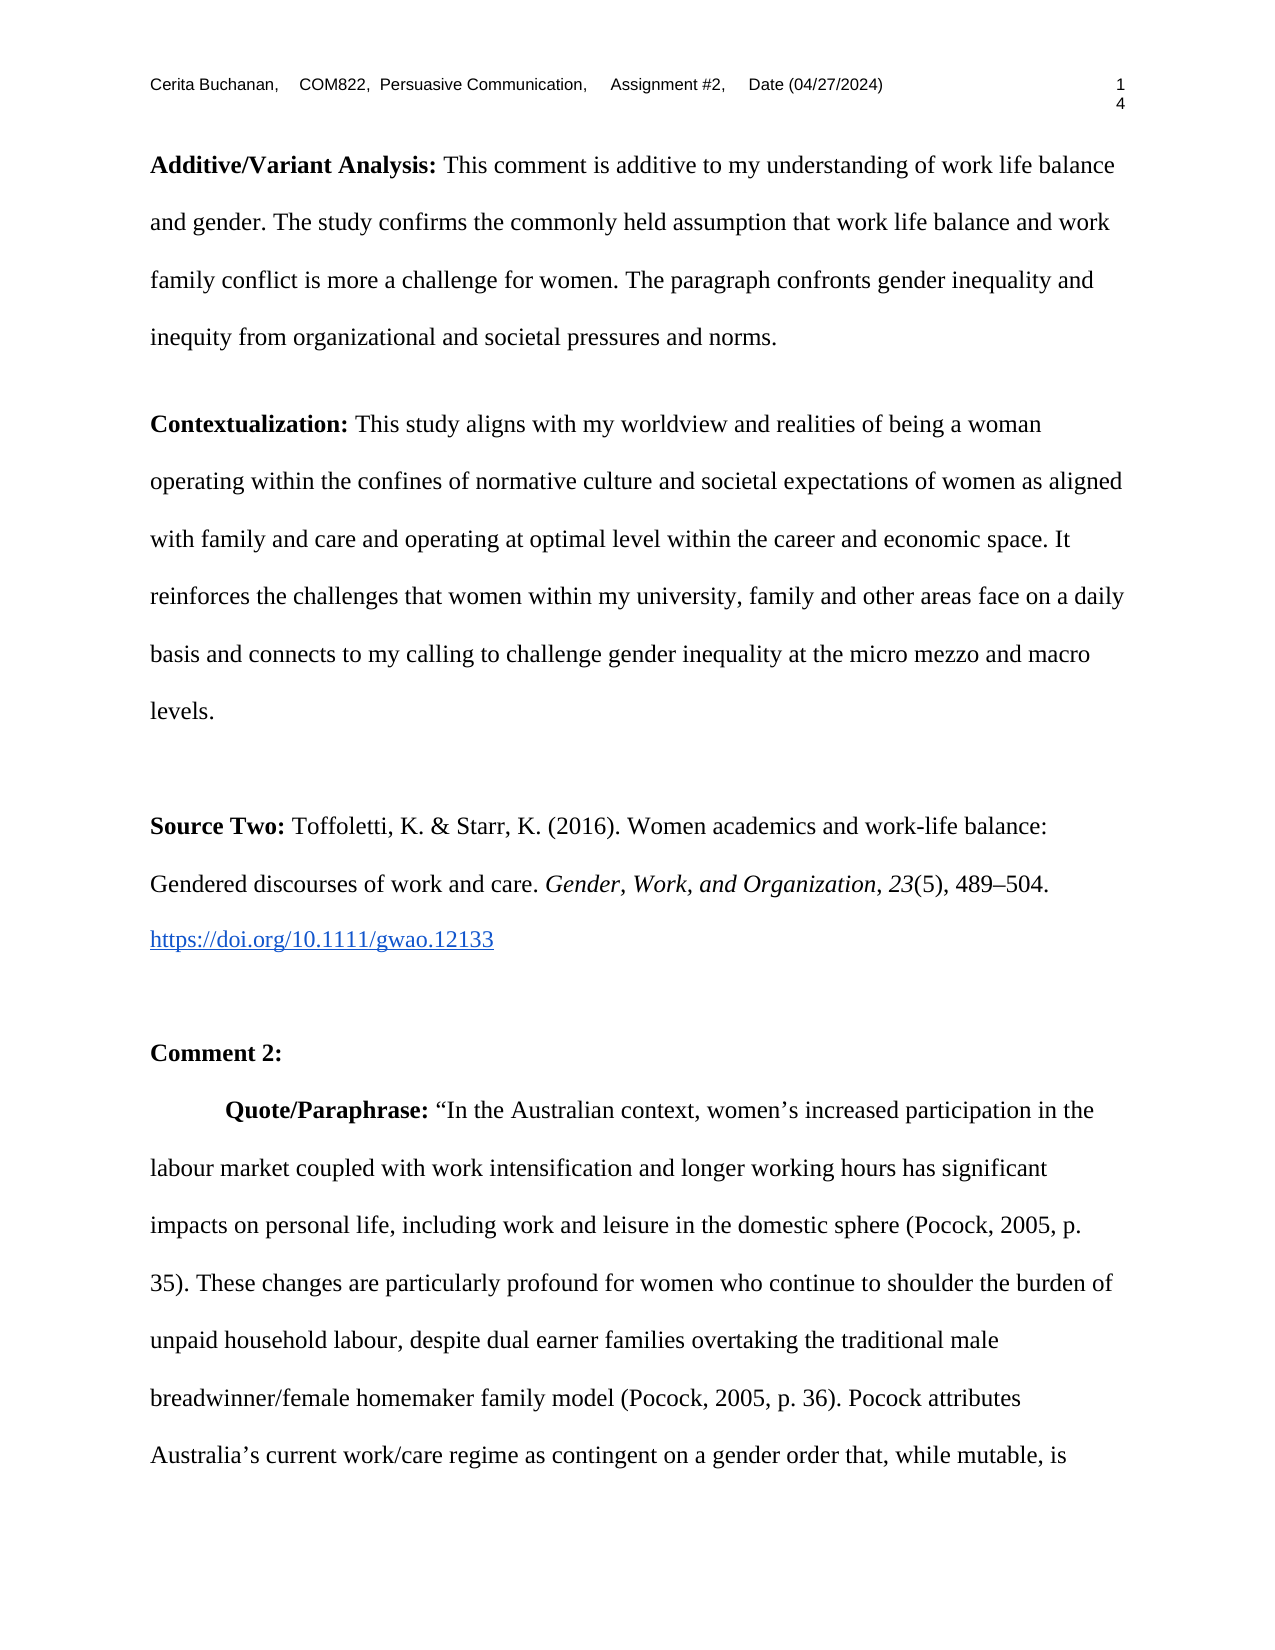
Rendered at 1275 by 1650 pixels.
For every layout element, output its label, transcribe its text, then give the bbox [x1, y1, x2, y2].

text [150, 1095, 1125, 1469]
text Contextualization: This study aligns with my worldview and realities of being a woman operating within the confines of normative culture and societal expectations of women as aligned with family and care and operating at optimal level within the career and economic space. It reinforces the challenges that women within my university, family and other areas face on a daily basis and connects to my calling to challenge gender inequality at the micro mezzo and macro levels. [150, 409, 1125, 725]
text Source Two: Toffoletti, K. & Starr, K. (2016). Women academics and work-life balance: Gendered discourses of work and care. Gender, Work, and Organization, 23(5), 489–504. https://doi.org/10.1111/gwao.12133 [150, 811, 1125, 953]
text Comment 2: [150, 1038, 1125, 1067]
text Additive/Variant Analysis: This comment is additive to my understanding of work life balance and gender. The study confirms the commonly held assumption that work life balance and work family conflict is more a challenge for women. The paragraph confronts gender inequality and inequity from organizational and societal pressures and norms. [150, 150, 1125, 351]
